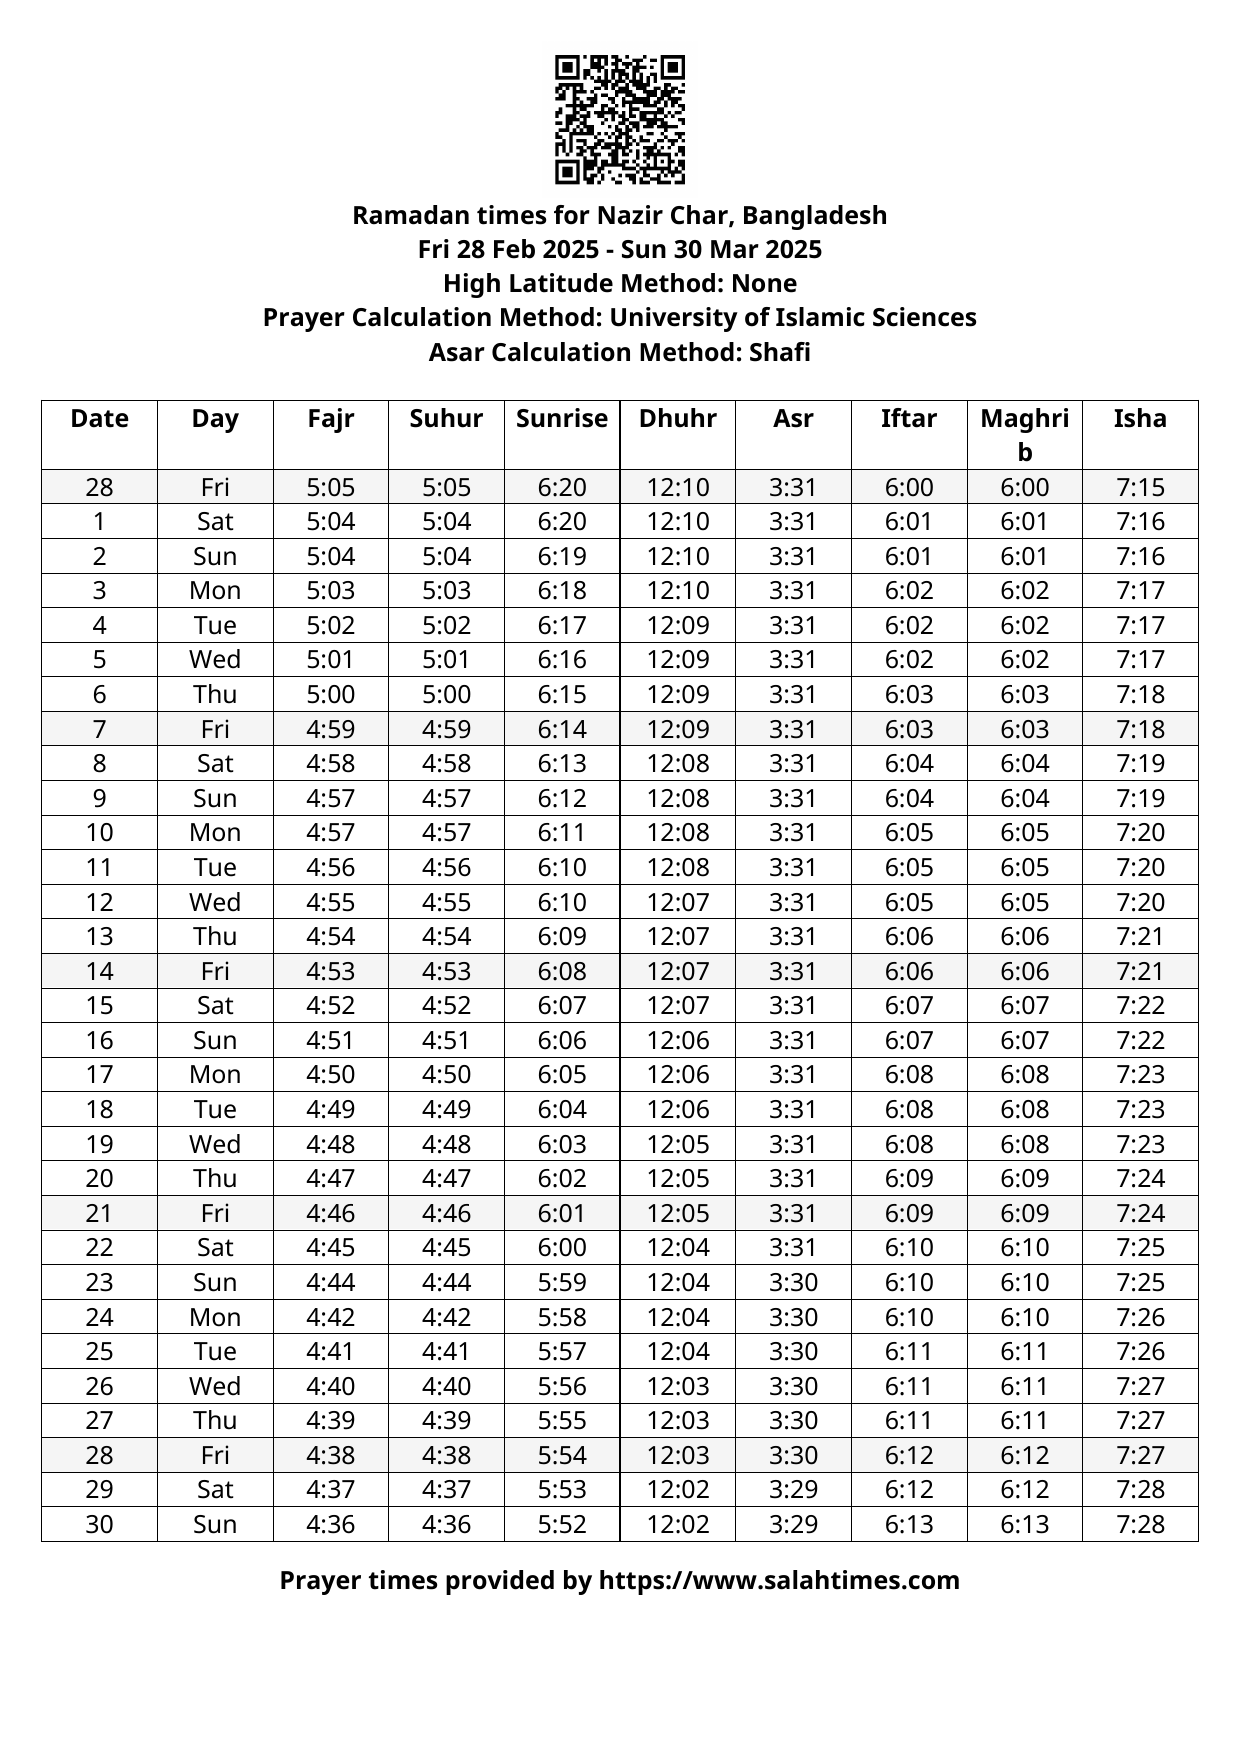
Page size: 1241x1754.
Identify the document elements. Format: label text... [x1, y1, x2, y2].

table_cell 6:04 [852, 746, 967, 780]
table_cell 4:49 [389, 1092, 504, 1126]
table_cell 7:18 [1083, 677, 1198, 711]
table_cell 5:01 [389, 643, 504, 676]
table_cell 22 [42, 1231, 157, 1264]
table_cell 6:04 [968, 781, 1082, 814]
table_cell 4:53 [274, 954, 388, 987]
table_cell 4:37 [274, 1473, 388, 1506]
table_cell 3:31 [736, 816, 851, 849]
table_cell 4:44 [274, 1265, 388, 1299]
table_cell 7:24 [1083, 1161, 1198, 1195]
table_cell 4:41 [274, 1334, 388, 1368]
table_cell 5:05 [389, 470, 504, 503]
table_cell 4:37 [389, 1473, 504, 1506]
table_cell 6:05 [852, 850, 967, 884]
table_cell 5:57 [505, 1334, 619, 1368]
table_cell 7:24 [1083, 1196, 1198, 1229]
table_cell Thu [158, 1404, 273, 1437]
table_cell Sun [158, 781, 273, 814]
table_cell 12:08 [621, 746, 735, 780]
table_cell 4:55 [274, 885, 388, 918]
table_cell 6:08 [968, 1127, 1082, 1160]
table_cell 5:53 [505, 1473, 619, 1506]
table_cell 6:05 [968, 850, 1082, 884]
table_cell 5:59 [505, 1265, 619, 1299]
table_cell 7:23 [1083, 1127, 1198, 1160]
table_cell 25 [42, 1334, 157, 1368]
table_cell 4:57 [274, 816, 388, 849]
table_cell 4:57 [389, 816, 504, 849]
table_cell 4:44 [389, 1265, 504, 1299]
table_cell Sat [158, 1473, 273, 1506]
table_cell 6:06 [968, 919, 1082, 953]
table_cell 4:39 [389, 1404, 504, 1437]
table_cell 3:30 [736, 1438, 851, 1472]
table_cell Sun [158, 539, 273, 572]
table_cell 3:31 [736, 574, 851, 607]
table_cell 6:09 [852, 1161, 967, 1195]
table_cell 6:06 [968, 954, 1082, 987]
table_cell 4:57 [274, 781, 388, 814]
table_cell 6 [42, 677, 157, 711]
table_cell 18 [42, 1092, 157, 1126]
table_cell Mon [158, 816, 273, 849]
table_cell 5:02 [389, 608, 504, 642]
table_header Dhuhr [621, 401, 735, 469]
table_cell 7:15 [1083, 470, 1198, 503]
table_cell 3:31 [736, 712, 851, 745]
table_cell 12:03 [621, 1404, 735, 1437]
table_cell Tue [158, 1334, 273, 1368]
table_cell 7:21 [1083, 954, 1198, 987]
table_cell 4:59 [274, 712, 388, 745]
table_cell 12:10 [621, 470, 735, 503]
table_cell 5:02 [274, 608, 388, 642]
table_cell 7:22 [1083, 989, 1198, 1022]
table_cell 6:12 [505, 781, 619, 814]
table_cell 4:50 [389, 1058, 504, 1091]
table_cell 24 [42, 1300, 157, 1333]
table_cell Sat [158, 504, 273, 538]
table_cell 3:31 [736, 1127, 851, 1160]
table_cell Fri [158, 712, 273, 745]
table_cell 6:20 [505, 504, 619, 538]
table_cell 3:31 [736, 1092, 851, 1126]
table_cell 12:07 [621, 885, 735, 918]
table_cell 12:04 [621, 1231, 735, 1264]
table_cell Mon [158, 574, 273, 607]
table_cell 5:52 [505, 1507, 619, 1541]
table_cell Wed [158, 1369, 273, 1402]
text Prayer Calculation Method: University of Islamic Sciences [42, 300, 1198, 334]
table_cell 6:09 [968, 1161, 1082, 1195]
table_cell 4:42 [274, 1300, 388, 1333]
table_cell 2 [42, 539, 157, 572]
table_cell 4:54 [389, 919, 504, 953]
table_cell 6:02 [968, 608, 1082, 642]
table_cell Sun [158, 1023, 273, 1057]
table_cell 6:09 [505, 919, 619, 953]
table_cell Sat [158, 1231, 273, 1264]
table_cell 6:11 [968, 1404, 1082, 1437]
table_cell 12:05 [621, 1196, 735, 1229]
table_cell 19 [42, 1127, 157, 1160]
table_cell 6:06 [505, 1023, 619, 1057]
table_cell 6:10 [852, 1231, 967, 1264]
table_cell 6:01 [505, 1196, 619, 1229]
table_cell 4:55 [389, 885, 504, 918]
table_cell 3:29 [736, 1473, 851, 1506]
table_cell 12:03 [621, 1438, 735, 1472]
table_cell 3:31 [736, 1023, 851, 1057]
table_cell 6:08 [852, 1092, 967, 1126]
table_cell 7 [42, 712, 157, 745]
table_cell 3:31 [736, 1196, 851, 1229]
table_cell 4:48 [389, 1127, 504, 1160]
table_cell 6:07 [968, 989, 1082, 1022]
table_cell 12:07 [621, 919, 735, 953]
table_cell 7:18 [1083, 712, 1198, 745]
table_cell 6:01 [968, 539, 1082, 572]
table_cell 4:51 [274, 1023, 388, 1057]
table_cell 5:03 [274, 574, 388, 607]
table_cell 7:17 [1083, 608, 1198, 642]
table_cell 3:31 [736, 746, 851, 780]
table_cell 5:00 [389, 677, 504, 711]
table_cell 3:31 [736, 1058, 851, 1091]
table_cell 3:30 [736, 1369, 851, 1402]
table_cell 6:07 [852, 989, 967, 1022]
table_cell 6:01 [852, 539, 967, 572]
table_cell 12:09 [621, 608, 735, 642]
table_cell 6:05 [505, 1058, 619, 1091]
table_cell 1 [42, 504, 157, 538]
table_cell 12:04 [621, 1334, 735, 1368]
table_cell 6:04 [505, 1092, 619, 1126]
picture [542, 41, 699, 198]
table_cell 6:17 [505, 608, 619, 642]
table_cell 26 [42, 1369, 157, 1402]
table_cell 5:03 [389, 574, 504, 607]
table_cell 3:31 [736, 989, 851, 1022]
table_cell 21 [42, 1196, 157, 1229]
table_cell 6:01 [852, 504, 967, 538]
table_cell 6:11 [852, 1369, 967, 1402]
table_cell 3:30 [736, 1334, 851, 1368]
table_cell 6:06 [852, 954, 967, 987]
table_cell 6:03 [852, 712, 967, 745]
table_cell 23 [42, 1265, 157, 1299]
table_cell Thu [158, 1161, 273, 1195]
table_cell Fri [158, 470, 273, 503]
table_cell 3:31 [736, 504, 851, 538]
table_cell 5:04 [274, 539, 388, 572]
table_cell 5:04 [389, 539, 504, 572]
table_cell 12:06 [621, 1023, 735, 1057]
table_cell Thu [158, 677, 273, 711]
table_header Fajr [274, 401, 388, 469]
table_cell Wed [158, 885, 273, 918]
table_cell 5:58 [505, 1300, 619, 1333]
table_cell 15 [42, 989, 157, 1022]
table_cell 6:08 [968, 1058, 1082, 1091]
table_cell 6:04 [852, 781, 967, 814]
text Fri 28 Feb 2025 - Sun 30 Mar 2025 [42, 232, 1198, 266]
table_cell 6:13 [505, 746, 619, 780]
table_cell 3:30 [736, 1265, 851, 1299]
table_cell 6:00 [505, 1231, 619, 1264]
table_cell 6:10 [968, 1265, 1082, 1299]
table_cell 3:31 [736, 954, 851, 987]
table_cell 6:09 [852, 1196, 967, 1229]
table_cell 6:08 [968, 1092, 1082, 1126]
table_cell 7:20 [1083, 816, 1198, 849]
table_cell 12:02 [621, 1473, 735, 1506]
table_cell 29 [42, 1473, 157, 1506]
table_header Sunrise [505, 401, 619, 469]
table_cell 6:19 [505, 539, 619, 572]
table_cell 6:08 [505, 954, 619, 987]
table_cell 6:11 [852, 1334, 967, 1368]
table_cell 4:46 [274, 1196, 388, 1229]
table_cell 4:53 [389, 954, 504, 987]
table_cell 6:18 [505, 574, 619, 607]
table_cell 6:07 [505, 989, 619, 1022]
table_cell 12:09 [621, 712, 735, 745]
table_cell 4:54 [274, 919, 388, 953]
table_cell 7:17 [1083, 574, 1198, 607]
table_cell Fri [158, 954, 273, 987]
table_cell Sat [158, 746, 273, 780]
table_cell 5:01 [274, 643, 388, 676]
table_cell 7:25 [1083, 1231, 1198, 1264]
table_cell 6:10 [505, 885, 619, 918]
table_cell 12:03 [621, 1369, 735, 1402]
table_cell 4:40 [274, 1369, 388, 1402]
table_cell 12:07 [621, 989, 735, 1022]
table_cell 5:00 [274, 677, 388, 711]
table_cell 7:20 [1083, 885, 1198, 918]
table_cell 4:48 [274, 1127, 388, 1160]
table_cell 3:30 [736, 1300, 851, 1333]
table_cell 7:26 [1083, 1300, 1198, 1333]
table_cell 6:02 [852, 608, 967, 642]
table_cell 7:16 [1083, 504, 1198, 538]
table_cell 16 [42, 1023, 157, 1057]
table_cell 6:05 [968, 816, 1082, 849]
table_cell 4:45 [389, 1231, 504, 1264]
table_cell 12:10 [621, 574, 735, 607]
table_cell 4:58 [274, 746, 388, 780]
table_cell 4:52 [274, 989, 388, 1022]
table_cell 7:27 [1083, 1438, 1198, 1472]
table_cell Wed [158, 643, 273, 676]
table_cell 3:31 [736, 1161, 851, 1195]
table_cell 4:50 [274, 1058, 388, 1091]
table_cell 6:02 [852, 574, 967, 607]
table_cell 4:47 [274, 1161, 388, 1195]
table_cell 7:17 [1083, 643, 1198, 676]
table_cell 6:07 [968, 1023, 1082, 1057]
table_cell 4:45 [274, 1231, 388, 1264]
table_cell 3:30 [736, 1404, 851, 1437]
table_cell 7:26 [1083, 1334, 1198, 1368]
table_cell 6:10 [852, 1300, 967, 1333]
table_cell 6:09 [968, 1196, 1082, 1229]
text Prayer times provided by https://www.salahtimes.com [42, 1563, 1198, 1597]
table_cell Sat [158, 989, 273, 1022]
table_cell 8 [42, 746, 157, 780]
table_cell 4:38 [274, 1438, 388, 1472]
table_cell 6:12 [968, 1473, 1082, 1506]
table_cell Tue [158, 608, 273, 642]
table_cell 6:03 [505, 1127, 619, 1160]
table_cell 4:51 [389, 1023, 504, 1057]
table_cell 12:09 [621, 677, 735, 711]
table_cell 12:07 [621, 954, 735, 987]
table_cell 12:06 [621, 1058, 735, 1091]
table_header Suhur [389, 401, 504, 469]
table_cell 14 [42, 954, 157, 987]
table_cell 7:28 [1083, 1473, 1198, 1506]
table_cell 20 [42, 1161, 157, 1195]
table_cell 6:08 [852, 1127, 967, 1160]
table_cell Thu [158, 919, 273, 953]
table_cell 12:08 [621, 816, 735, 849]
table_cell 3 [42, 574, 157, 607]
table_cell 7:22 [1083, 1023, 1198, 1057]
table_cell Tue [158, 1092, 273, 1126]
table_cell 7:20 [1083, 850, 1198, 884]
table_cell 6:05 [852, 885, 967, 918]
table_cell 6:05 [968, 885, 1082, 918]
table_cell Mon [158, 1300, 273, 1333]
table_cell Tue [158, 850, 273, 884]
table_cell Fri [158, 1196, 273, 1229]
table_cell 4:49 [274, 1092, 388, 1126]
table_cell 6:04 [968, 746, 1082, 780]
table_cell 4:56 [274, 850, 388, 884]
table_cell 6:11 [852, 1404, 967, 1437]
table_cell 6:12 [852, 1473, 967, 1506]
table_cell 4:58 [389, 746, 504, 780]
table_cell 3:31 [736, 850, 851, 884]
table_cell 6:08 [852, 1058, 967, 1091]
table_cell 6:11 [968, 1369, 1082, 1402]
table_cell 4:36 [389, 1507, 504, 1541]
table_cell 4:38 [389, 1438, 504, 1472]
table_cell 6:10 [968, 1231, 1082, 1264]
table_cell 6:03 [852, 677, 967, 711]
table_cell 4:36 [274, 1507, 388, 1541]
table_header Maghrib [968, 401, 1082, 469]
table_cell 7:21 [1083, 919, 1198, 953]
table_cell 3:31 [736, 885, 851, 918]
table_cell 6:16 [505, 643, 619, 676]
table_cell 28 [42, 1438, 157, 1472]
table_cell 6:10 [505, 850, 619, 884]
table_cell Sun [158, 1507, 273, 1541]
table_cell 3:31 [736, 608, 851, 642]
table_header Day [158, 401, 273, 469]
table_cell 6:02 [852, 643, 967, 676]
table_cell 4:47 [389, 1161, 504, 1195]
table_cell 12:04 [621, 1265, 735, 1299]
table_cell 9 [42, 781, 157, 814]
table_cell 4:42 [389, 1300, 504, 1333]
table_cell 10 [42, 816, 157, 849]
table_cell 6:12 [852, 1438, 967, 1472]
table_cell 7:25 [1083, 1265, 1198, 1299]
text Asar Calculation Method: Shafi [42, 334, 1198, 368]
table_cell 5:55 [505, 1404, 619, 1437]
table_cell 6:10 [968, 1300, 1082, 1333]
table_cell 3:31 [736, 781, 851, 814]
table_cell 12:06 [621, 1092, 735, 1126]
table_cell 6:02 [968, 574, 1082, 607]
table_cell 6:06 [852, 919, 967, 953]
table_cell 4:57 [389, 781, 504, 814]
table_cell 6:11 [968, 1334, 1082, 1368]
table_cell 12:04 [621, 1300, 735, 1333]
table_cell 3:31 [736, 677, 851, 711]
table_cell Wed [158, 1127, 273, 1160]
table_cell 12:05 [621, 1161, 735, 1195]
table_cell 6:05 [852, 816, 967, 849]
table_cell 7:19 [1083, 781, 1198, 814]
table_cell 7:16 [1083, 539, 1198, 572]
table_cell 12:10 [621, 504, 735, 538]
table_cell 6:15 [505, 677, 619, 711]
table_cell 4:56 [389, 850, 504, 884]
table_cell 5:04 [389, 504, 504, 538]
table_cell 5:04 [274, 504, 388, 538]
table_cell 6:20 [505, 470, 619, 503]
table_cell 12:08 [621, 781, 735, 814]
table_cell 4:46 [389, 1196, 504, 1229]
table_cell 3:29 [736, 1507, 851, 1541]
table_cell 4:59 [389, 712, 504, 745]
table_cell 6:02 [505, 1161, 619, 1195]
table_cell 5:05 [274, 470, 388, 503]
table_cell 12:02 [621, 1507, 735, 1541]
table_cell 4:41 [389, 1334, 504, 1368]
table_cell 7:27 [1083, 1404, 1198, 1437]
table_cell 11 [42, 850, 157, 884]
table_cell 6:01 [968, 504, 1082, 538]
table_cell 17 [42, 1058, 157, 1091]
table_cell 4:40 [389, 1369, 504, 1402]
table_cell 7:23 [1083, 1058, 1198, 1091]
table_cell 5 [42, 643, 157, 676]
table_cell 6:03 [968, 712, 1082, 745]
table_cell 6:12 [968, 1438, 1082, 1472]
table_cell 7:19 [1083, 746, 1198, 780]
text Ramadan times for Nazir Char, Bangladesh [42, 198, 1198, 232]
table_header Date [42, 401, 157, 469]
table_cell 5:56 [505, 1369, 619, 1402]
table_cell 3:31 [736, 643, 851, 676]
table_header Iftar [852, 401, 967, 469]
table_cell 3:31 [736, 919, 851, 953]
table_cell 6:13 [852, 1507, 967, 1541]
table_cell Fri [158, 1438, 273, 1472]
text High Latitude Method: None [42, 266, 1198, 300]
table_cell 3:31 [736, 1231, 851, 1264]
table_cell 13 [42, 919, 157, 953]
table_cell 4 [42, 608, 157, 642]
table_cell Sun [158, 1265, 273, 1299]
table_cell 6:13 [968, 1507, 1082, 1541]
table_header Asr [736, 401, 851, 469]
table_cell 7:23 [1083, 1092, 1198, 1126]
table_cell 12:10 [621, 539, 735, 572]
table_cell 7:28 [1083, 1507, 1198, 1541]
table_cell 12:09 [621, 643, 735, 676]
table_cell 6:10 [852, 1265, 967, 1299]
table_cell 6:00 [852, 470, 967, 503]
table_cell 12:05 [621, 1127, 735, 1160]
table_cell 27 [42, 1404, 157, 1437]
table_cell 3:31 [736, 539, 851, 572]
table_cell 12 [42, 885, 157, 918]
table_cell Mon [158, 1058, 273, 1091]
table_cell 30 [42, 1507, 157, 1541]
table_cell 6:02 [968, 643, 1082, 676]
table_cell 3:31 [736, 470, 851, 503]
table_cell 6:00 [968, 470, 1082, 503]
table_cell 28 [42, 470, 157, 503]
table_cell 7:27 [1083, 1369, 1198, 1402]
table_cell 5:54 [505, 1438, 619, 1472]
table_cell 6:07 [852, 1023, 967, 1057]
table_header Isha [1083, 401, 1198, 469]
table_cell 6:14 [505, 712, 619, 745]
table_cell 4:39 [274, 1404, 388, 1437]
table_cell 4:52 [389, 989, 504, 1022]
table_cell 6:11 [505, 816, 619, 849]
table_cell 6:03 [968, 677, 1082, 711]
table_cell 12:08 [621, 850, 735, 884]
